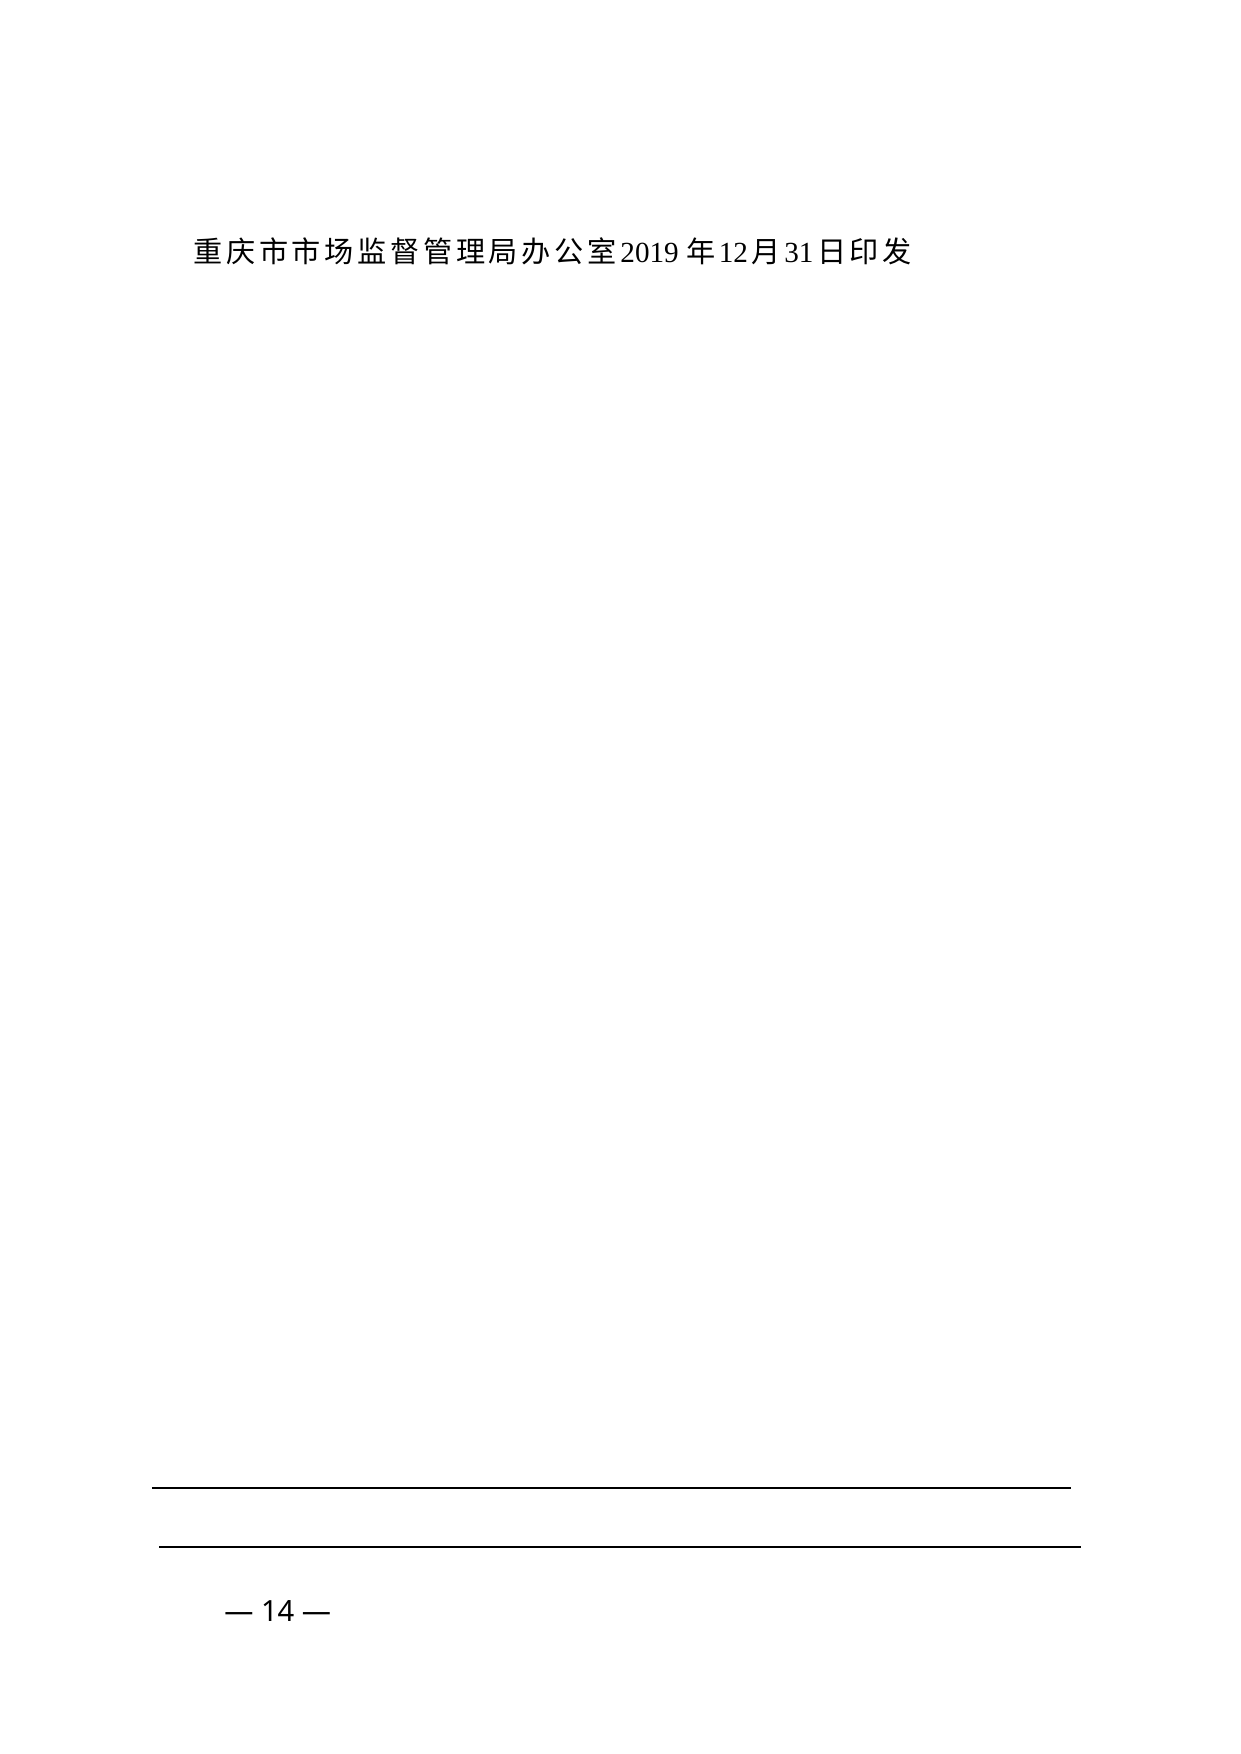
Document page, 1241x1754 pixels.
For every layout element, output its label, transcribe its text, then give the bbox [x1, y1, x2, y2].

text 重庆市市场监督管理局办公室2019年12月31日印发 [161, 219, 1079, 280]
